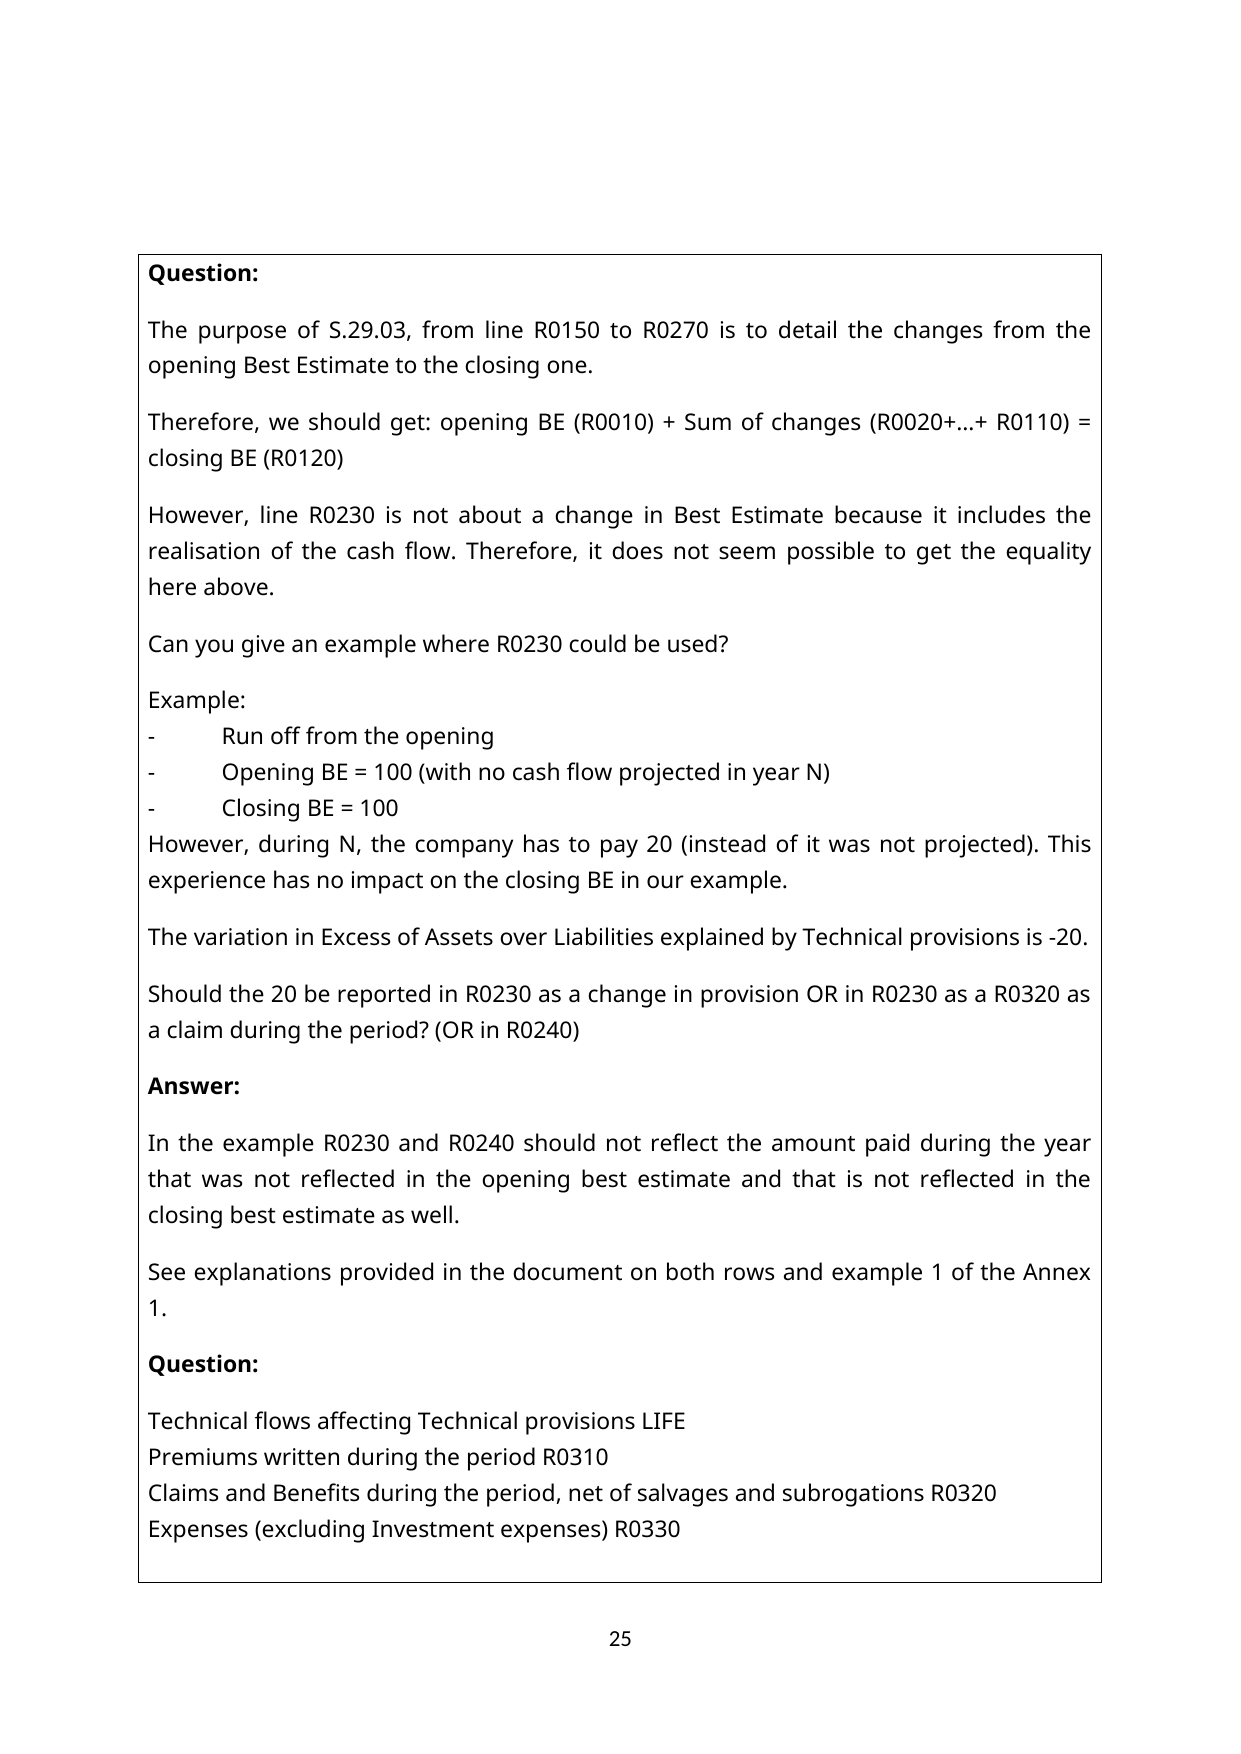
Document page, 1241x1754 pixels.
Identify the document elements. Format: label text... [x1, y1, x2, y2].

text See explanations provided in the document on both rows and example 1 of the Annex 1. [139, 1253, 1101, 1323]
text - Run off from the opening [139, 717, 1101, 752]
text Example: [139, 681, 1101, 716]
text Should the 20 be reported in R0230 as a change in provision OR in R0230 as a R0320 as a claim during the period? (OR in R0240) [139, 974, 1101, 1045]
text Question: [139, 255, 1101, 288]
text Can you give an example where R0230 could be used? [139, 624, 1101, 659]
text - Opening BE = 100 (with no cash flow projected in year N) [139, 753, 1101, 787]
text However, line R0230 is not about a change in Best Estimate because it includes the realisation of the cash flow. Therefore, it does not seem possible to get the equality here above. [139, 496, 1101, 602]
text However, during N, the company has to pay 20 (instead of it was not projected). This experience has no impact on the closing BE in our example. [139, 825, 1101, 895]
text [139, 1402, 1101, 1582]
text The variation in Excess of Assets over Liabilities explained by Technical provisions is -20. [139, 918, 1101, 952]
text The purpose of S.29.03, from line R0150 to R0270 is to detail the changes from the opening Best Estimate to the closing one. [139, 310, 1101, 381]
text In the example R0230 and R0240 should not reflect the amount paid during the year that was not reflected in the opening best estimate and that is not reflected in the closing best estimate as well. [139, 1124, 1101, 1230]
text - Closing BE = 100 [139, 789, 1101, 823]
text Question: [139, 1345, 1101, 1380]
text Therefore, we should get: opening BE (R0010) + Sum of changes (R0020+…+ R0110) = closing BE (R0120) [139, 403, 1101, 473]
text Answer: [139, 1067, 1101, 1102]
